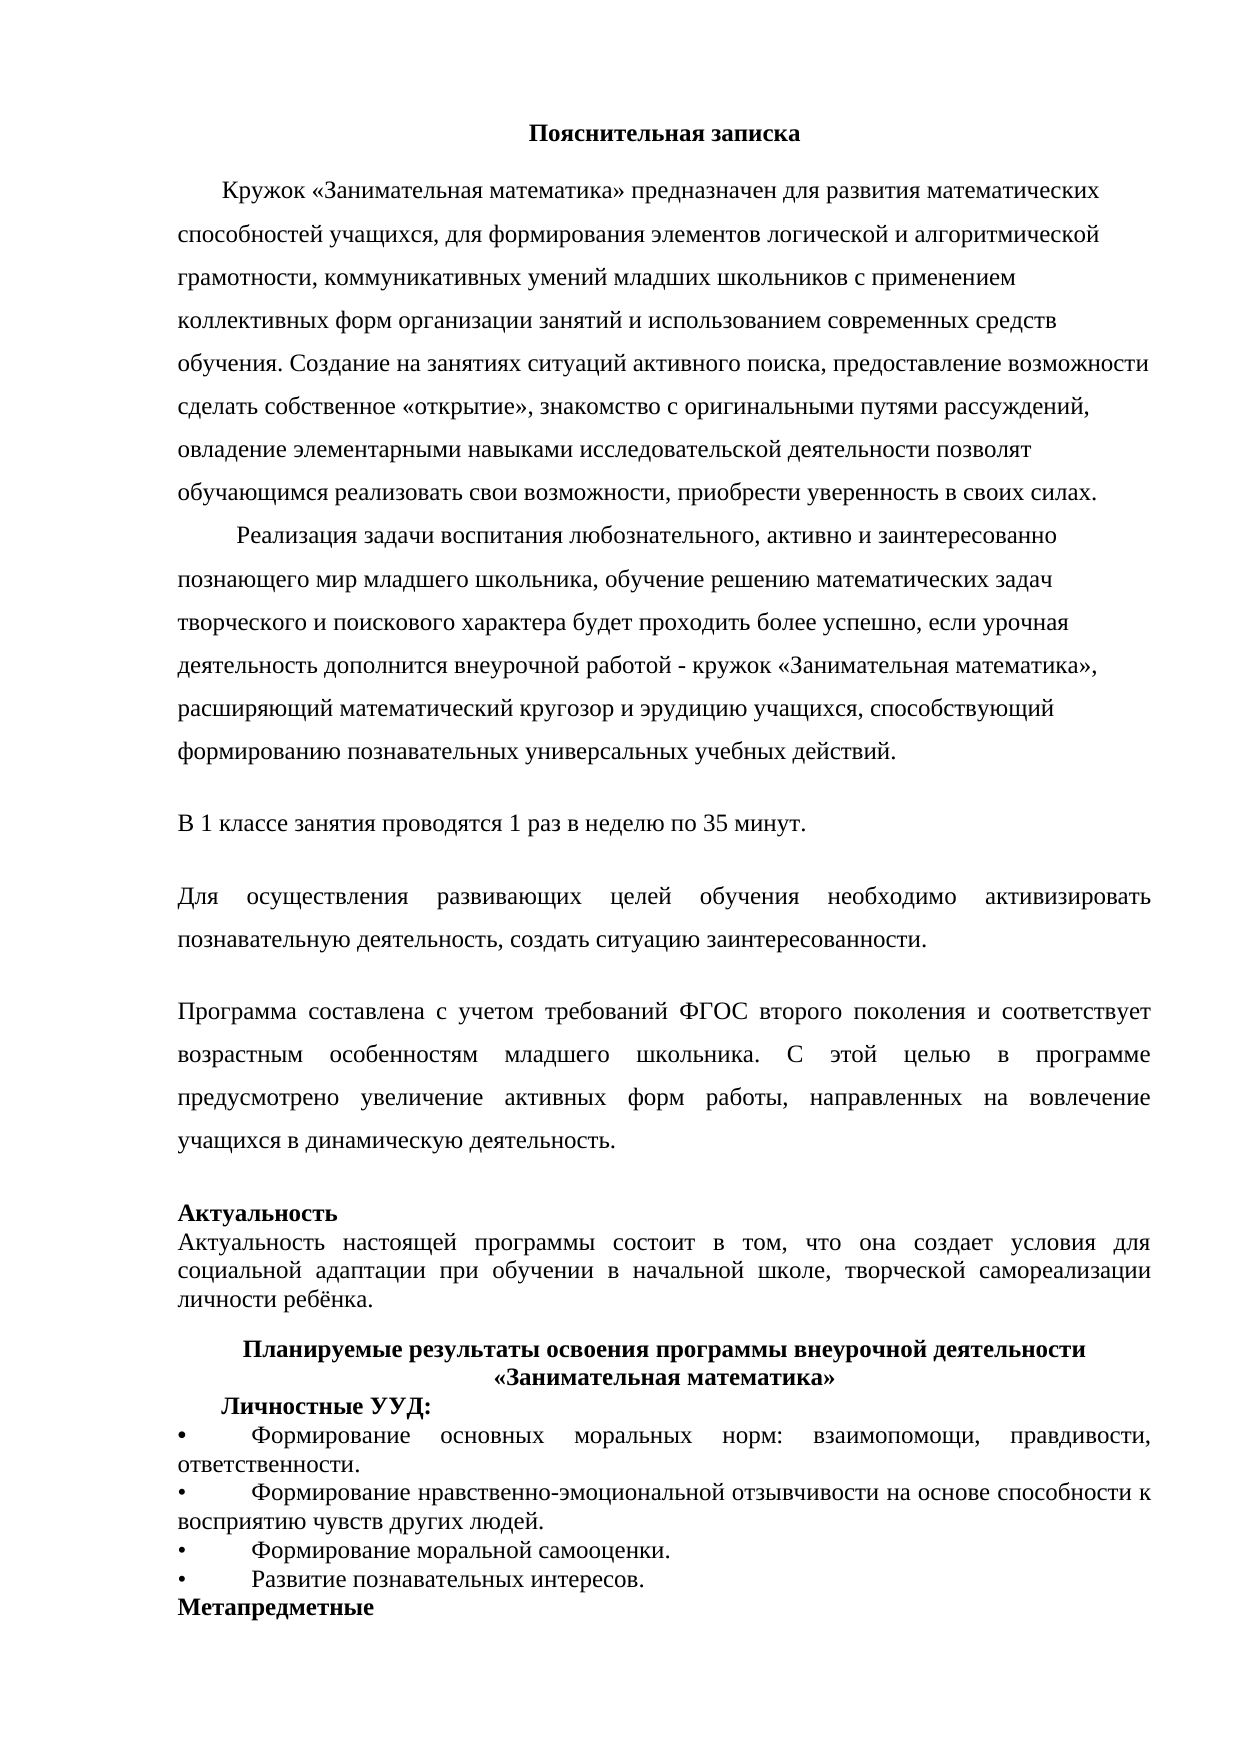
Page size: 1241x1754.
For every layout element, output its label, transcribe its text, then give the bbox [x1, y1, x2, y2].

text Реализация задачи воспитания любознательного, активно и заинтересованно познающего мир младшего школьника, обучение решению математических задач творческого и поискового характера будет проходить более успешно, если урочная деятельность дополнится внеурочной работой - кружок «Занимательная математика», расширяющий математический кругозор и эрудицию учащихся, способствующий формированию познавательных универсальных учебных действий. [177, 521, 1152, 765]
text • Формирование основных моральных норм: взаимопомощи, правдивости, ответственности. [177, 1420, 1152, 1477]
text • Развитие познавательных интересов. [177, 1564, 1152, 1592]
text Программа составлена с учетом требований ФГОС второго поколения и соответствует возрастным особенностям младшего школьника. С этой целью в программе предусмотрено увеличение активных форм работы, направленных на вовлечение учащихся в динамическую деятельность. [177, 996, 1152, 1154]
text В 1 классе занятия проводятся 1 раз в неделю по 35 минут. [177, 808, 1152, 837]
text Актуальность настоящей программы состоит в том, что она создает условия для социальной адаптации при обучении в начальной школе, творческой самореализации личности ребёнка. [177, 1227, 1152, 1313]
text Личностные УУД: [177, 1391, 1152, 1420]
text • Формирование моральной самооценки. [177, 1535, 1152, 1564]
text «Занимательная математика» [177, 1362, 1152, 1391]
text Метапредметные [177, 1592, 1152, 1621]
text Планируемые результаты освоения программы внеурочной деятельности [177, 1334, 1152, 1362]
text • Формирование нравственно-эмоциональной отзывчивости на основе способности к восприятию чувств других людей. [177, 1477, 1152, 1535]
text Кружок «Занимательная математика» предназначен для развития математических способностей учащихся, для формирования элементов логической и алгоритмической грамотности, коммуникативных умений младших школьников с применением коллективных форм организации занятий и использованием современных средств обучения. Создание на занятиях ситуаций активного поиска, предоставление возможности сделать собственное «открытие», знакомство с оригинальными путями рассуждений, овладение элементарными навыками исследовательской деятельности позволят обучающимся реализовать свои возможности, приобрести уверенность в своих силах. [177, 176, 1152, 506]
text Актуальность [177, 1198, 1152, 1227]
text Пояснительная записка [177, 118, 1152, 147]
text Для осуществления развивающих целей обучения необходимо активизировать познавательную деятельность, создать ситуацию заинтересованности. [177, 881, 1152, 953]
